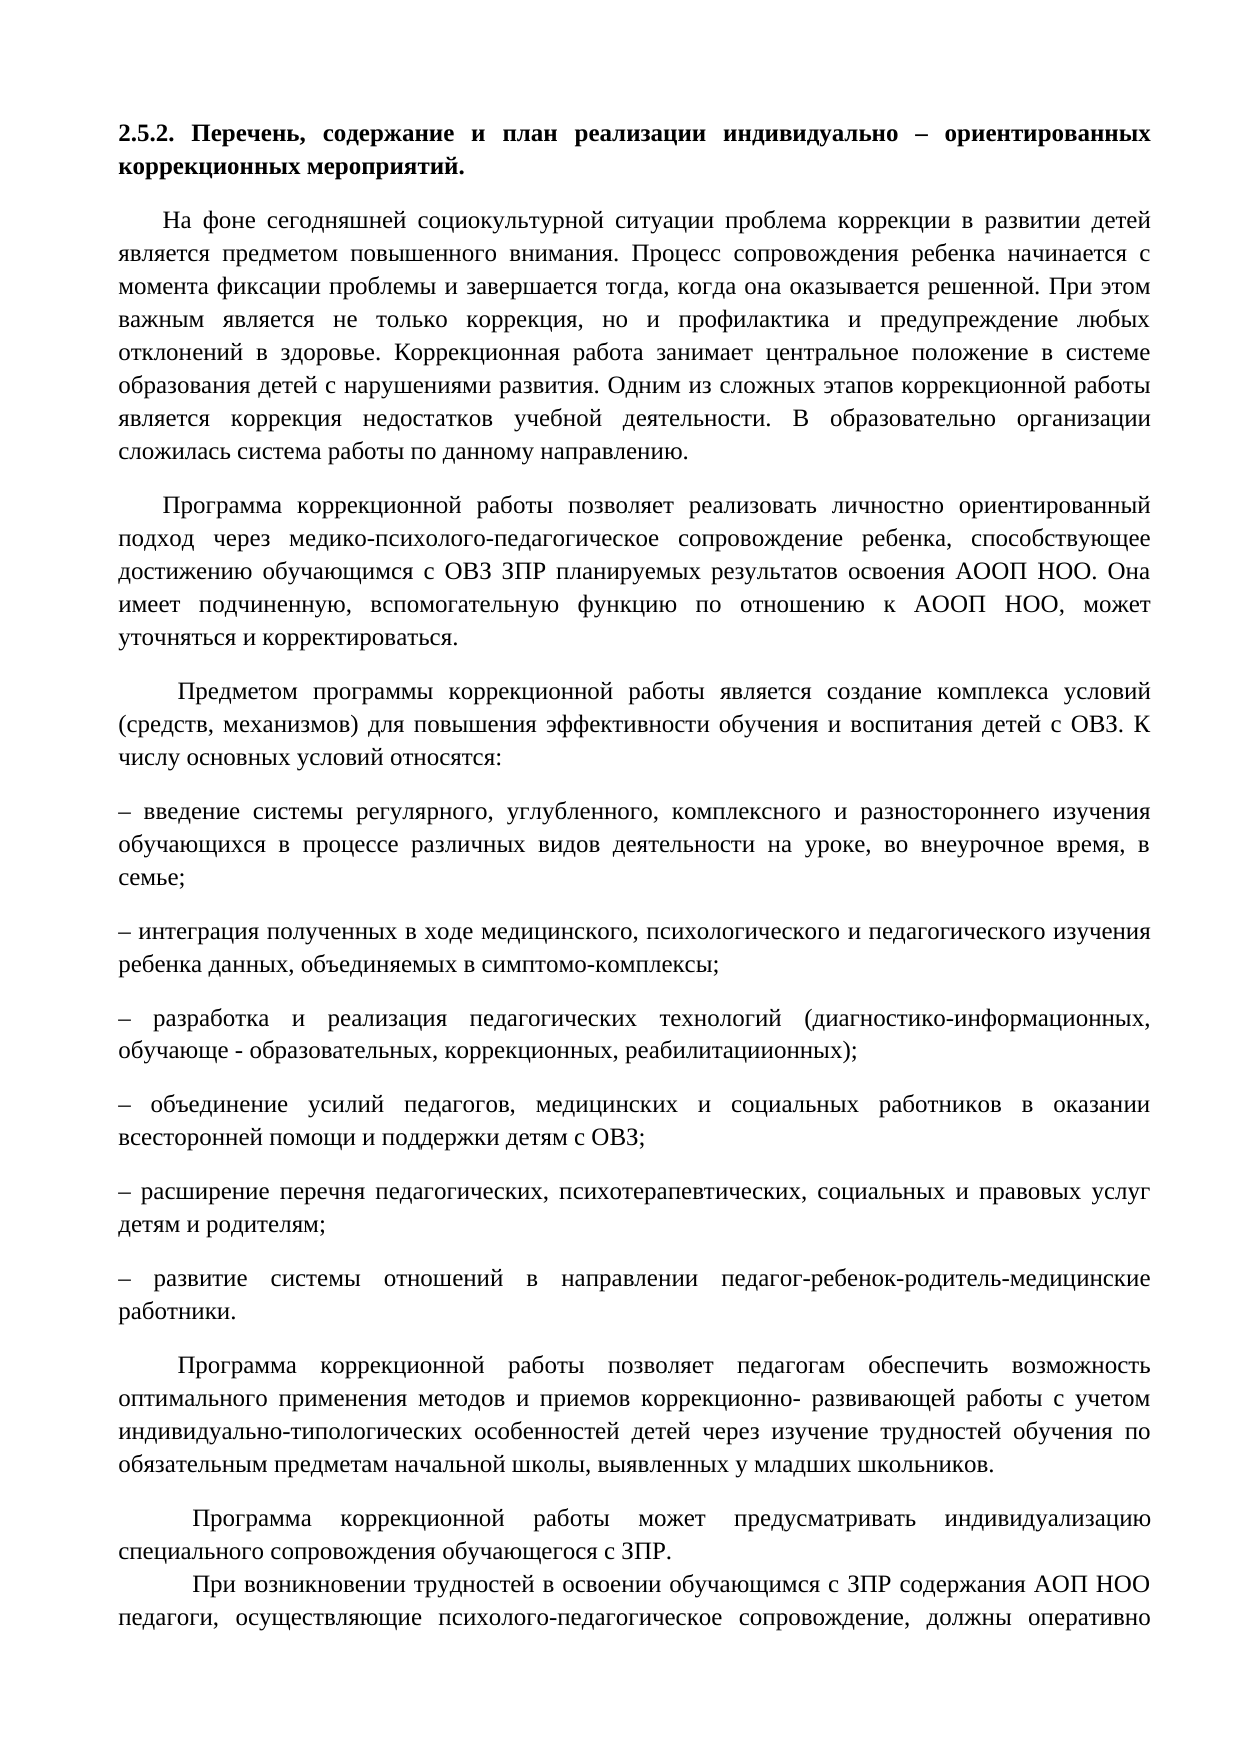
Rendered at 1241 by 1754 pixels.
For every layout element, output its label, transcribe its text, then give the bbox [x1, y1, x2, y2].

text Программа коррекционной работы позволяет педагогам обеспечить возможность оптимального применения методов и приемов коррекционно- развивающей работы с учетом индивидуально-типологических особенностей детей через изучение трудностей обучения по обязательным предметам начальной школы, выявленных у младших школьников. [118, 1350, 1152, 1478]
list Программа коррекционной работы может предусматривать индивидуализацию специального сопровождения обучающегося с ЗПР. [118, 1503, 1152, 1565]
text На фоне сегодняшней социокультурной ситуации проблема коррекции в развитии детей является предметом повышенного внимания. Процесс сопровождения ребенка начинается с момента фиксации проблемы и завершается тогда, когда она оказывается решенной. При этом важным является не только коррекция, но и профилактика и предупреждение любых отклонений в здоровье. Коррекционная работа занимает центральное положение в системе образования детей с нарушениями развития. Одним из сложных этапов коррекционной работы является коррекция недостатков учебной деятельности. В образовательно организации сложилась система работы по данному направлению. [118, 205, 1152, 465]
text – разработка и реализация педагогических технологий (диагностико-информационных, обучающе - образовательных, коррекционных, реабилитациионных); [118, 1003, 1152, 1064]
text 2.5.2. Перечень, содержание и план реализации индивидуально – ориентированных коррекционных мероприятий. [118, 118, 1152, 180]
text – расширение перечня педагогических, психотерапевтических, социальных и правовых услуг детям и родителям; [118, 1176, 1152, 1238]
text – развитие системы отношений в направлении педагог-ребенок-родитель-медицинские работники. [118, 1263, 1152, 1325]
text Программа коррекционной работы позволяет реализовать личностно ориентированный подход через медико-психолого-педагогическое сопровождение ребенка, способствующее достижению обучающимся с ОВЗ ЗПР планируемых результатов освоения АООП НОО. Она имеет подчиненную, вспомогательную функцию по отношению к АООП НОО, может уточняться и корректироваться. [118, 490, 1152, 651]
text – интеграция полученных в ходе медицинского, психологического и педагогического изучения ребенка данных, объединяемых в симптомо-комплексы; [118, 916, 1152, 977]
text – введение системы регулярного, углубленного, комплексного и разностороннего изучения обучающихся в процессе различных видов деятельности на уроке, во внеурочное время, в семье; [118, 796, 1152, 891]
text – объединение усилий педагогов, медицинских и социальных работников в оказании всесторонней помощи и поддержки детям с ОВЗ; [118, 1089, 1152, 1151]
text Предметом программы коррекционной работы является создание комплекса условий (средств, механизмов) для повышения эффективности обучения и воспитания детей с ОВЗ. К числу основных условий относятся: [118, 676, 1152, 771]
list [118, 1569, 1152, 1631]
